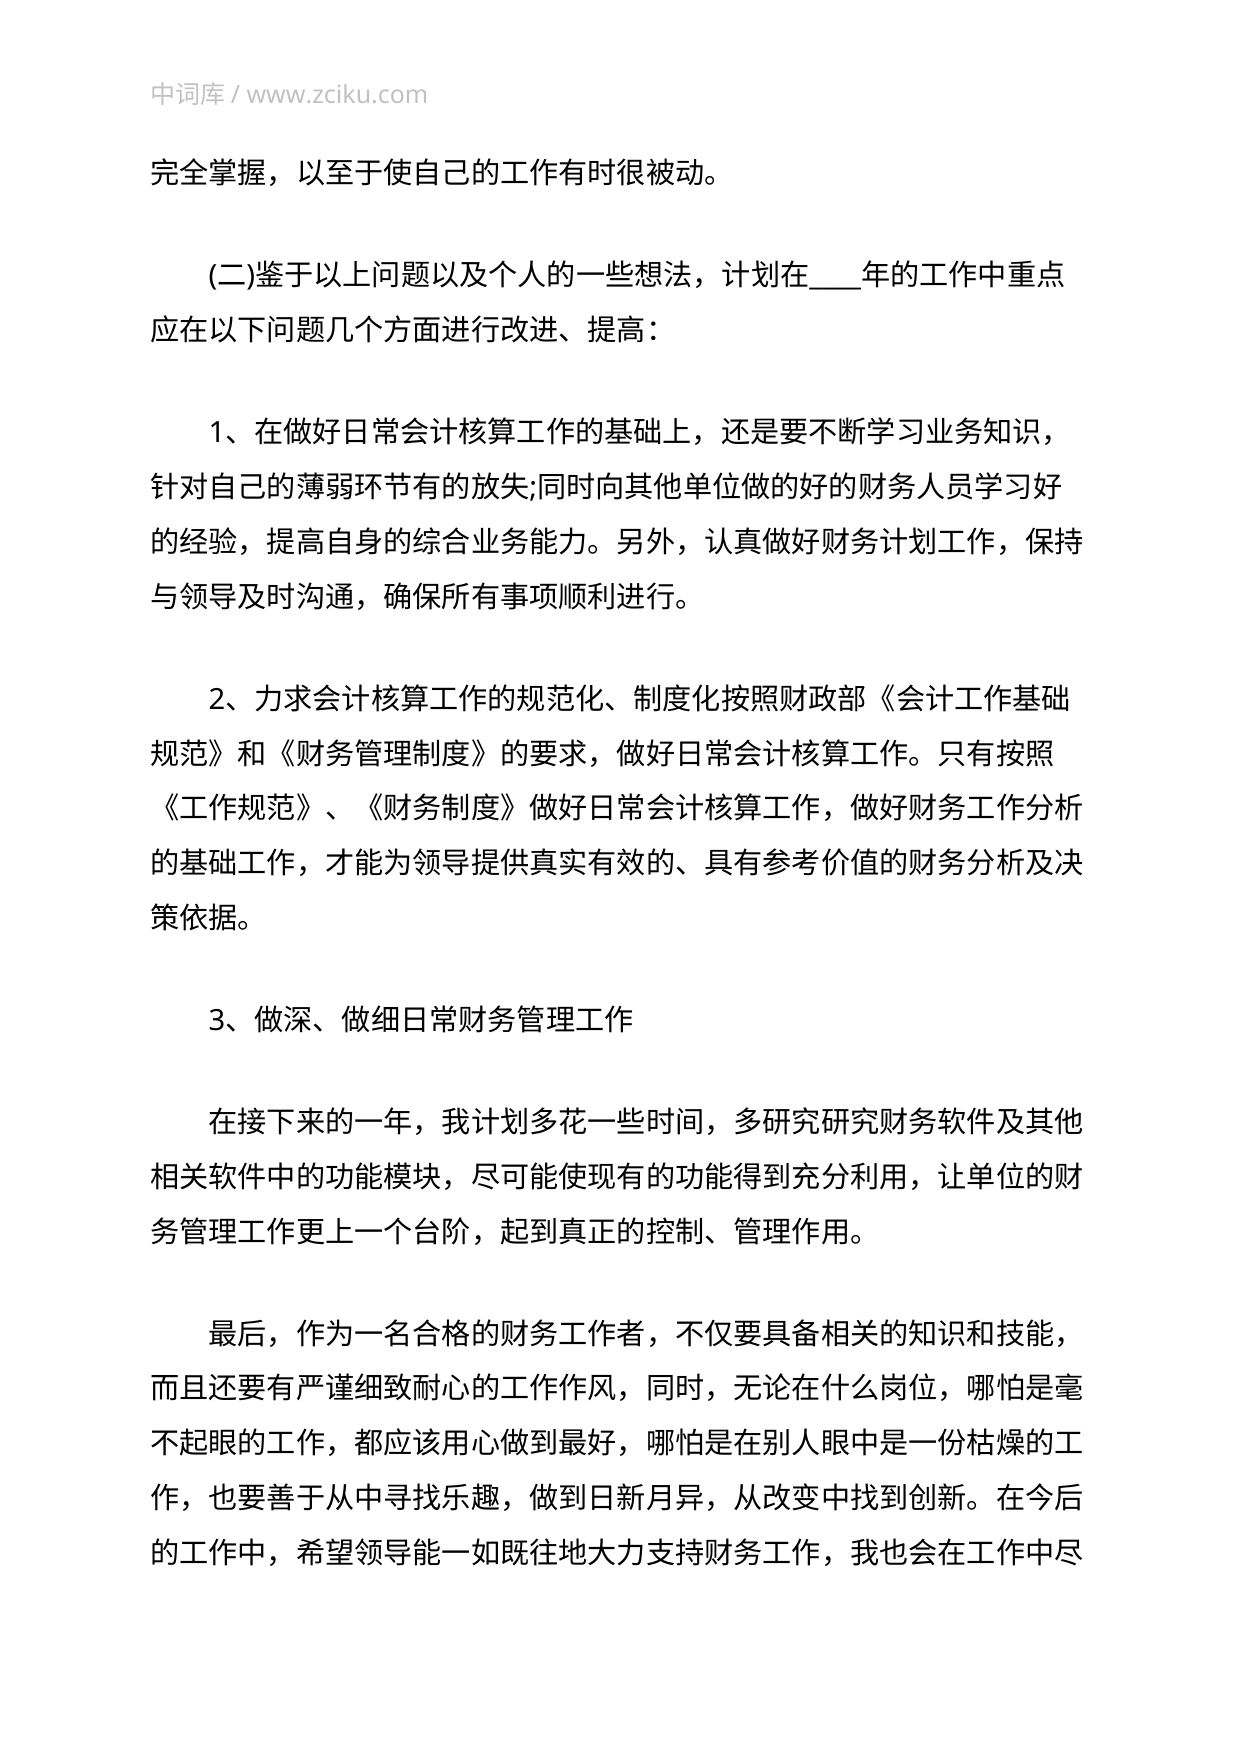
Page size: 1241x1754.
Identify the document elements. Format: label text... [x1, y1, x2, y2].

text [150, 1310, 1090, 1572]
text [150, 150, 1090, 192]
text 2、力求会计核算工作的规范化、制度化按照财政部《会计工作基础规范》和《财务管理制度》的要求，做好日常会计核算工作。只有按照《工作规范》、《财务制度》做好日常会计核算工作，做好财务工作分析的基础工作，才能为领导提供真实有效的、具有参考价值的财务分析及决策依据。 [150, 675, 1090, 937]
text 在接下来的一年，我计划多花一些时间，多研究研究财务软件及其他相关软件中的功能模块，尽可能使现有的功能得到充分利用，让单位的财务管理工作更上一个台阶，起到真正的控制、管理作用。 [150, 1099, 1090, 1251]
text 3、做深、做细日常财务管理工作 [150, 997, 1090, 1039]
text 1、在做好日常会计核算工作的基础上，还是要不断学习业务知识，针对自己的薄弱环节有的放失;同时向其他单位做的好的财务人员学习好的经验，提高自身的综合业务能力。另外，认真做好财务计划工作，保持与领导及时沟通，确保所有事项顺利进行。 [150, 408, 1090, 616]
text (二)鉴于以上问题以及个人的一些想法，计划在____年的工作中重点应在以下问题几个方面进行改进、提高： [150, 252, 1090, 349]
